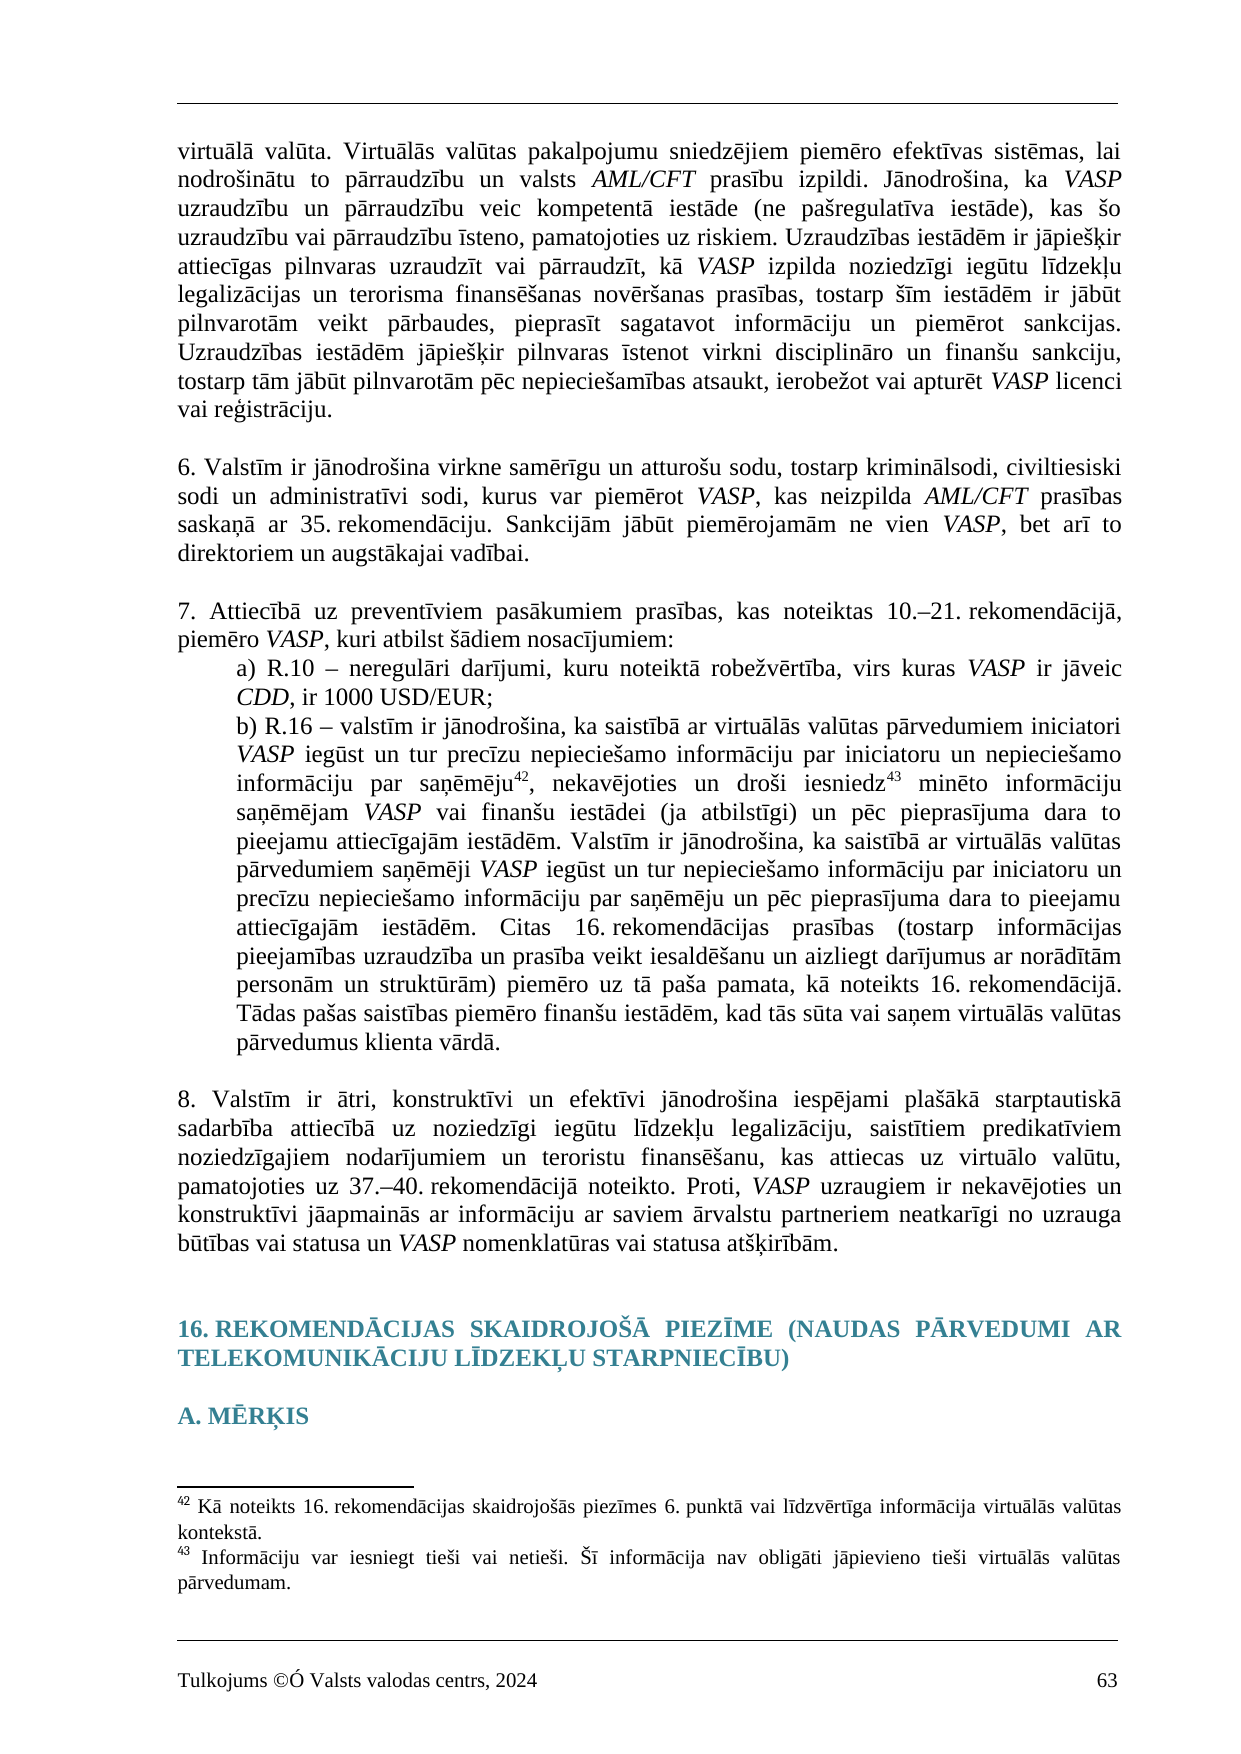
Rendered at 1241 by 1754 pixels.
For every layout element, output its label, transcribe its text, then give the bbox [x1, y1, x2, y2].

list b) R.16 – valstīm ir jānodrošina, ka saistībā ar virtuālās valūtas pārvedumiem iniciatori VASP iegūst un tur precīzu nepieciešamo informāciju par iniciatoru un nepieciešamo informāciju par saņēmēju, nekavējoties un droši iesniedz minēto informāciju saņēmējam VASP vai finanšu iestādei (ja atbilstīgi) un pēc pieprasījuma dara to pieejamu attiecīgajām iestādēm. Valstīm ir jānodrošina, ka saistībā ar virtuālās valūtas pārvedumiem saņēmēji VASP iegūst un tur nepieciešamo informāciju par iniciatoru un precīzu nepieciešamo informāciju par saņēmēju un pēc pieprasījuma dara to pieejamu attiecīgajām iestādēm. Citas 16. rekomendācijas prasības (tostarp informācijas pieejamības uzraudzība un prasība veikt iesaldēšanu un aizliegt darījumus ar norādītām personām un struktūrām) piemēro uz tā paša pamata, kā noteikts 16. rekomendācijā. Tādas pašas saistības piemēro finanšu iestādēm, kad tās sūta vai saņem virtuālās valūtas pārvedumus klienta vārdā. [236, 711, 1122, 1056]
list 7. Attiecībā uz preventīviem pasākumiem prasības, kas noteiktas 10.–21. rekomendācijā, piemēro VASP, kuri atbilst šādiem nosacījumiem: [177, 596, 1122, 653]
list 6. Valstīm ir jānodrošina virkne samērīgu un atturošu sodu, tostarp kriminālsodi, civiltiesiski sodi un administratīvi sodi, kurus var piemērot VASP, kas neizpilda AML/CFT prasības saskaņā ar 35. rekomendāciju. Sankcijām jābūt piemērojamām ne vien VASP, bet arī to direktoriem un augstākajai vadībai. [177, 452, 1122, 567]
list a) R.10 – neregulāri darījumi, kuru noteiktā robežvērtība, virs kuras VASP ir jāveic CDD, ir 1000 USD/EUR; [236, 653, 1122, 711]
list 8. Valstīm ir ātri, konstruktīvi un efektīvi jānodrošina iespējami plašākā starptautiskā sadarbība attiecībā uz noziedzīgi iegūtu līdzekļu legalizāciju, saistītiem predikatīviem noziedzīgajiem nodarījumiem un teroristu finansēšanu, kas attiecas uz virtuālo valūtu, pamatojoties uz 37.–40. rekomendācijā noteikto. Proti, VASP uzraugiem ir nekavējoties un konstruktīvi jāapmainās ar informāciju ar saviem ārvalstu partneriem neatkarīgi no uzrauga būtības vai statusa un VASP nomenklatūras vai statusa atšķirībām. [177, 1084, 1122, 1257]
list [177, 136, 1122, 423]
subtitle 16. REKOMENDĀCIJAS SKAIDROJOŠĀ PIEZĪME (NAUDAS PĀRVEDUMI AR TELEKOMUNIKĀCIJU LĪDZEKĻU STARPNIECĪBU) [177, 1314, 1122, 1372]
subtitle A. MĒRĶIS [177, 1401, 1122, 1429]
